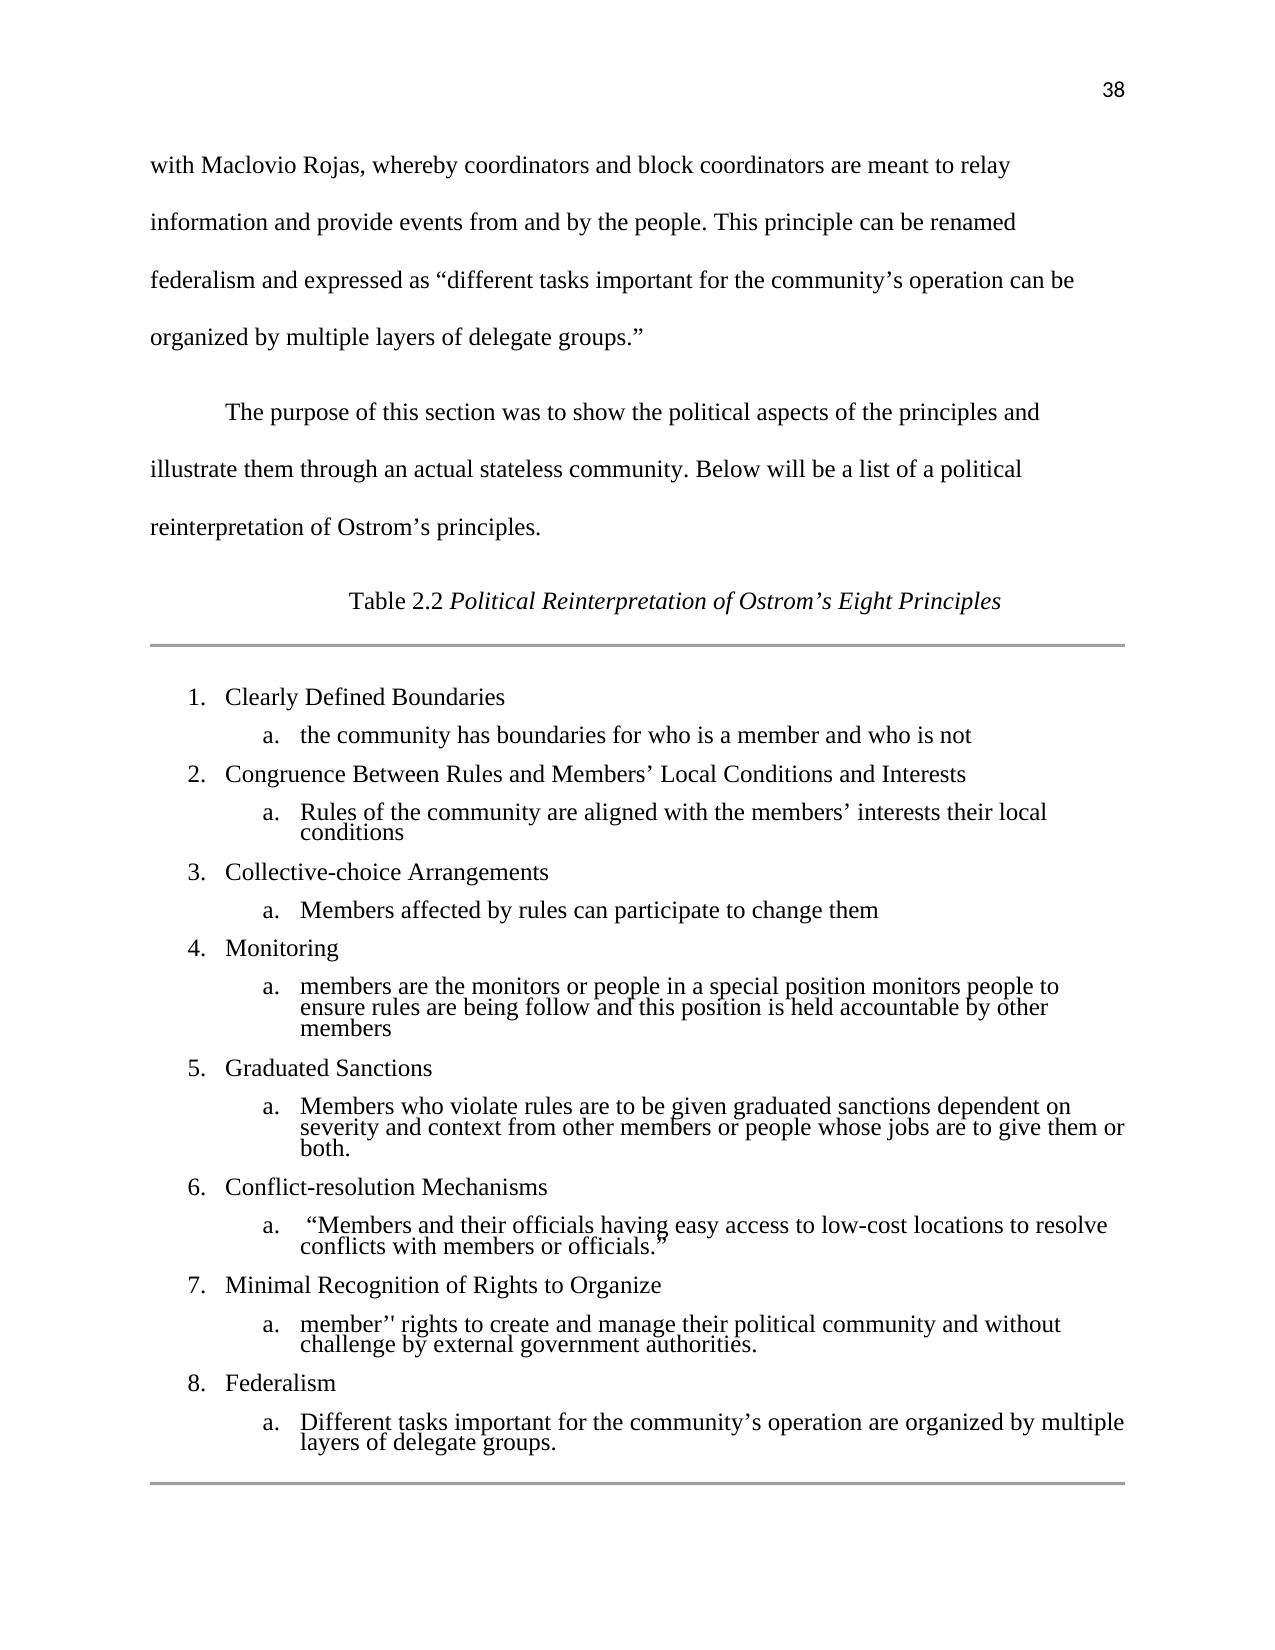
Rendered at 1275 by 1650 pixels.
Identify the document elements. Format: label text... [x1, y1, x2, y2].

list Congruence Between Rules and Members’ Local Conditions and Interests [187, 765, 1125, 786]
list Federalism [187, 1374, 1125, 1396]
text The purpose of this section was to show the political aspects of the principles and illustrate them through an actual stateless community. Below will be a list of a political reinterpretation of Ostrom’s principles. [150, 397, 1125, 540]
list Monitoring [187, 939, 1125, 961]
list Collective-choice Arrangements [187, 863, 1125, 884]
list Rules of the community are aligned with the members’ interests their local conditions [262, 803, 1125, 846]
list Different tasks important for the community’s operation are organized by multiple layers of delegate groups. [262, 1413, 1125, 1456]
list members are the monitors or people in a special position monitors people to ensure rules are being follow and this position is held accountable by other members [262, 978, 1125, 1042]
list member’' rights to create and manage their political community and without challenge by external government authorities. [262, 1315, 1125, 1358]
list the community has boundaries for who is a member and who is not [262, 727, 1125, 748]
list Conflict-resolution Mechanisms [187, 1178, 1125, 1200]
list Clearly Defined Boundaries [187, 688, 1125, 710]
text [150, 150, 1125, 351]
list Members who violate rules are to be given graduated sanctions dependent on severity and context from other members or people whose jobs are to give them or both. [262, 1097, 1125, 1162]
list Graduated Sanctions [187, 1059, 1125, 1081]
list Minimal Recognition of Rights to Organize [187, 1277, 1125, 1298]
list “Members and their officials having easy access to low-cost locations to resolve conflicts with members or officials.” [262, 1217, 1125, 1260]
subtitle Table 2.2 Political Reinterpretation of Ostrom’s Eight Principles [150, 586, 1125, 614]
list Members affected by rules can participate to change them [262, 901, 1125, 923]
